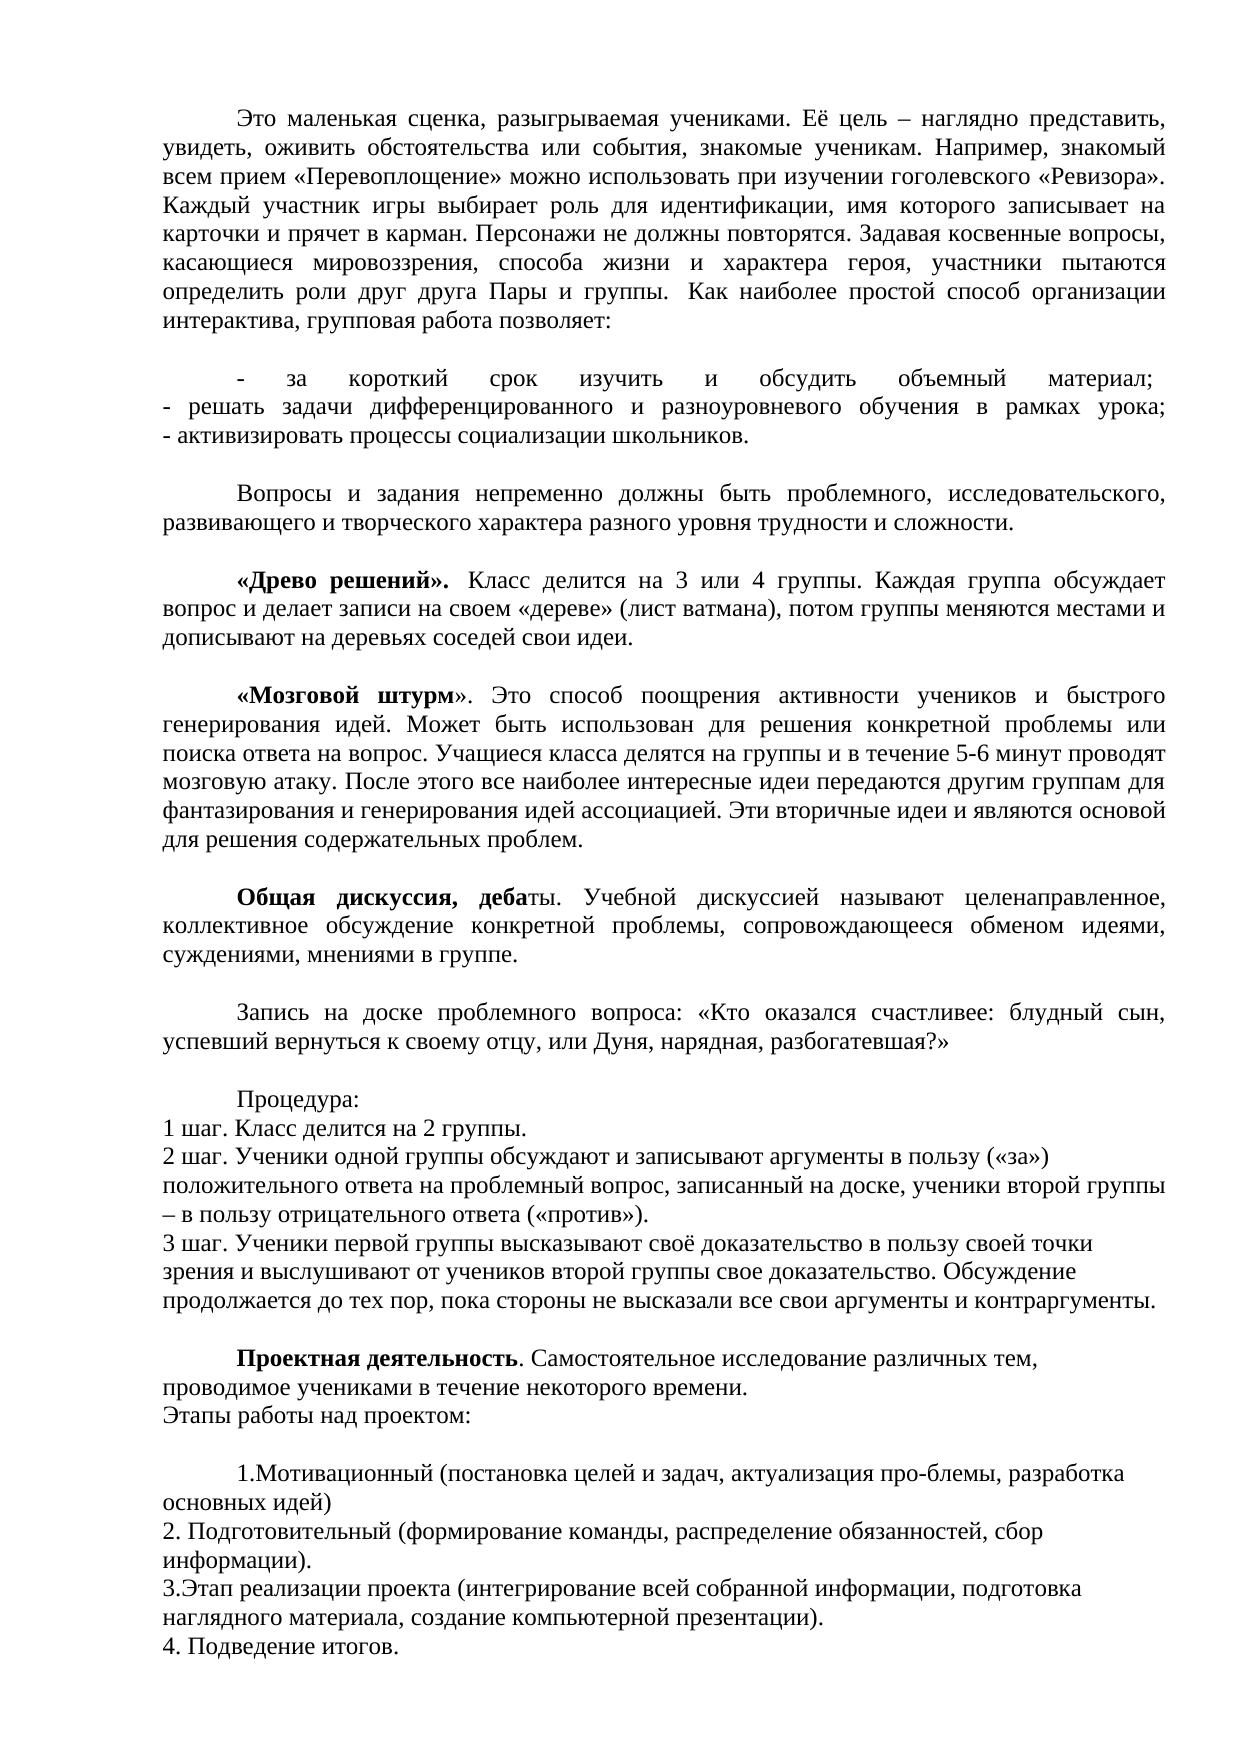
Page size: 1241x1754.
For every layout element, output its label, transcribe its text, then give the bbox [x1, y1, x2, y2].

text Проектная деятельность. Самостоятельное исследование различных тем, проводимое учениками в течение некоторого времени. Этапы работы над проектом: [162, 1343, 1167, 1429]
text «Древо решений». Класс делится на 3 или 4 группы. Каждая группа обсуждает вопрос и делает записи на своем «дереве» (лист ватмана), потом группы меняются местами и дописывают на деревьях соседей свои идеи. [162, 565, 1167, 651]
text - за короткий срок изучить и обсудить объемный материал; - решать задачи дифференцированного и разноуровневого обучения в рамках урока; - активизировать процессы социализации школьников. [162, 363, 1167, 449]
text Процедура: 1 шаг. Класс делится на 2 группы. 2 шаг. Ученики одной группы обсуждают и записывают аргументы в пользу («за») положительного ответа на проблемный вопрос, записанный на доске, ученики второй группы – в пользу отрицательного ответа («против»). 3 шаг. Ученики первой группы высказывают своё доказательство в пользу своей точки зрения и выслушивают от учеников второй группы свое доказательство. Обсуждение продолжается до тех пор, пока стороны не высказали все свои аргументы и контраргументы. [162, 1084, 1167, 1314]
text Вопросы и задания непременно должны быть проблемного, исследовательского, развивающего и творческого характера разного уровня трудности и сложности. [162, 478, 1167, 536]
text «Мозговой штурм». Это способ поощрения активности учеников и быстрого генерирования идей. Может быть использован для решения конкретной проблемы или поиска ответа на вопрос. Учащиеся класса делятся на группы и в течение 5-6 минут проводят мозговую атаку. После этого все наиболее интересные идеи передаются другим группам для фантазирования и генерирования идей ассоциацией. Эти вторичные идеи и являются основой для решения содержательных проблем. [162, 680, 1167, 853]
text Запись на доске проблемного вопроса: «Кто оказался счастливее: блудный сын, успевший вернуться к своему отцу, или Дуня, нарядная, разбогатевшая?» [162, 997, 1167, 1055]
text Общая дискуссия, дебаты. Учебной дискуссией называют целенаправленное, коллективное обсуждение конкретной проблемы, сопровождающееся обменом идеями, суждениями, мнениями в группе. [162, 882, 1167, 968]
text Это маленькая сценка, разыгрываемая учениками. Её цель – наглядно представить, увидеть, оживить обстоятельства или события, знакомые ученикам. Например, знакомый всем прием «Перевоплощение» можно использовать при изучении гоголевского «Ревизора». Каждый участник игры выбирает роль для идентификации, имя которого записывает на карточки и прячет в карман. Персонажи не должны повторятся. Задавая косвенные вопросы, касающиеся мировоззрения, способа жизни и характера героя, участники пытаются определить роли друг друга Пары и группы. Как наиболее простой способ организации интерактива, групповая работа позволяет: [162, 103, 1167, 333]
text 1.Мотивационный (постановка целей и задач, актуализация про-блемы, разработка основных идей) 2. Подготовительный (формирование команды, распределение обязанностей, сбор информации). 3.Этап реализации проекта (интегрирование всей собранной информации, подготовка наглядного материала, создание компьютерной презентации). 4. Подведение итогов. [162, 1458, 1167, 1660]
